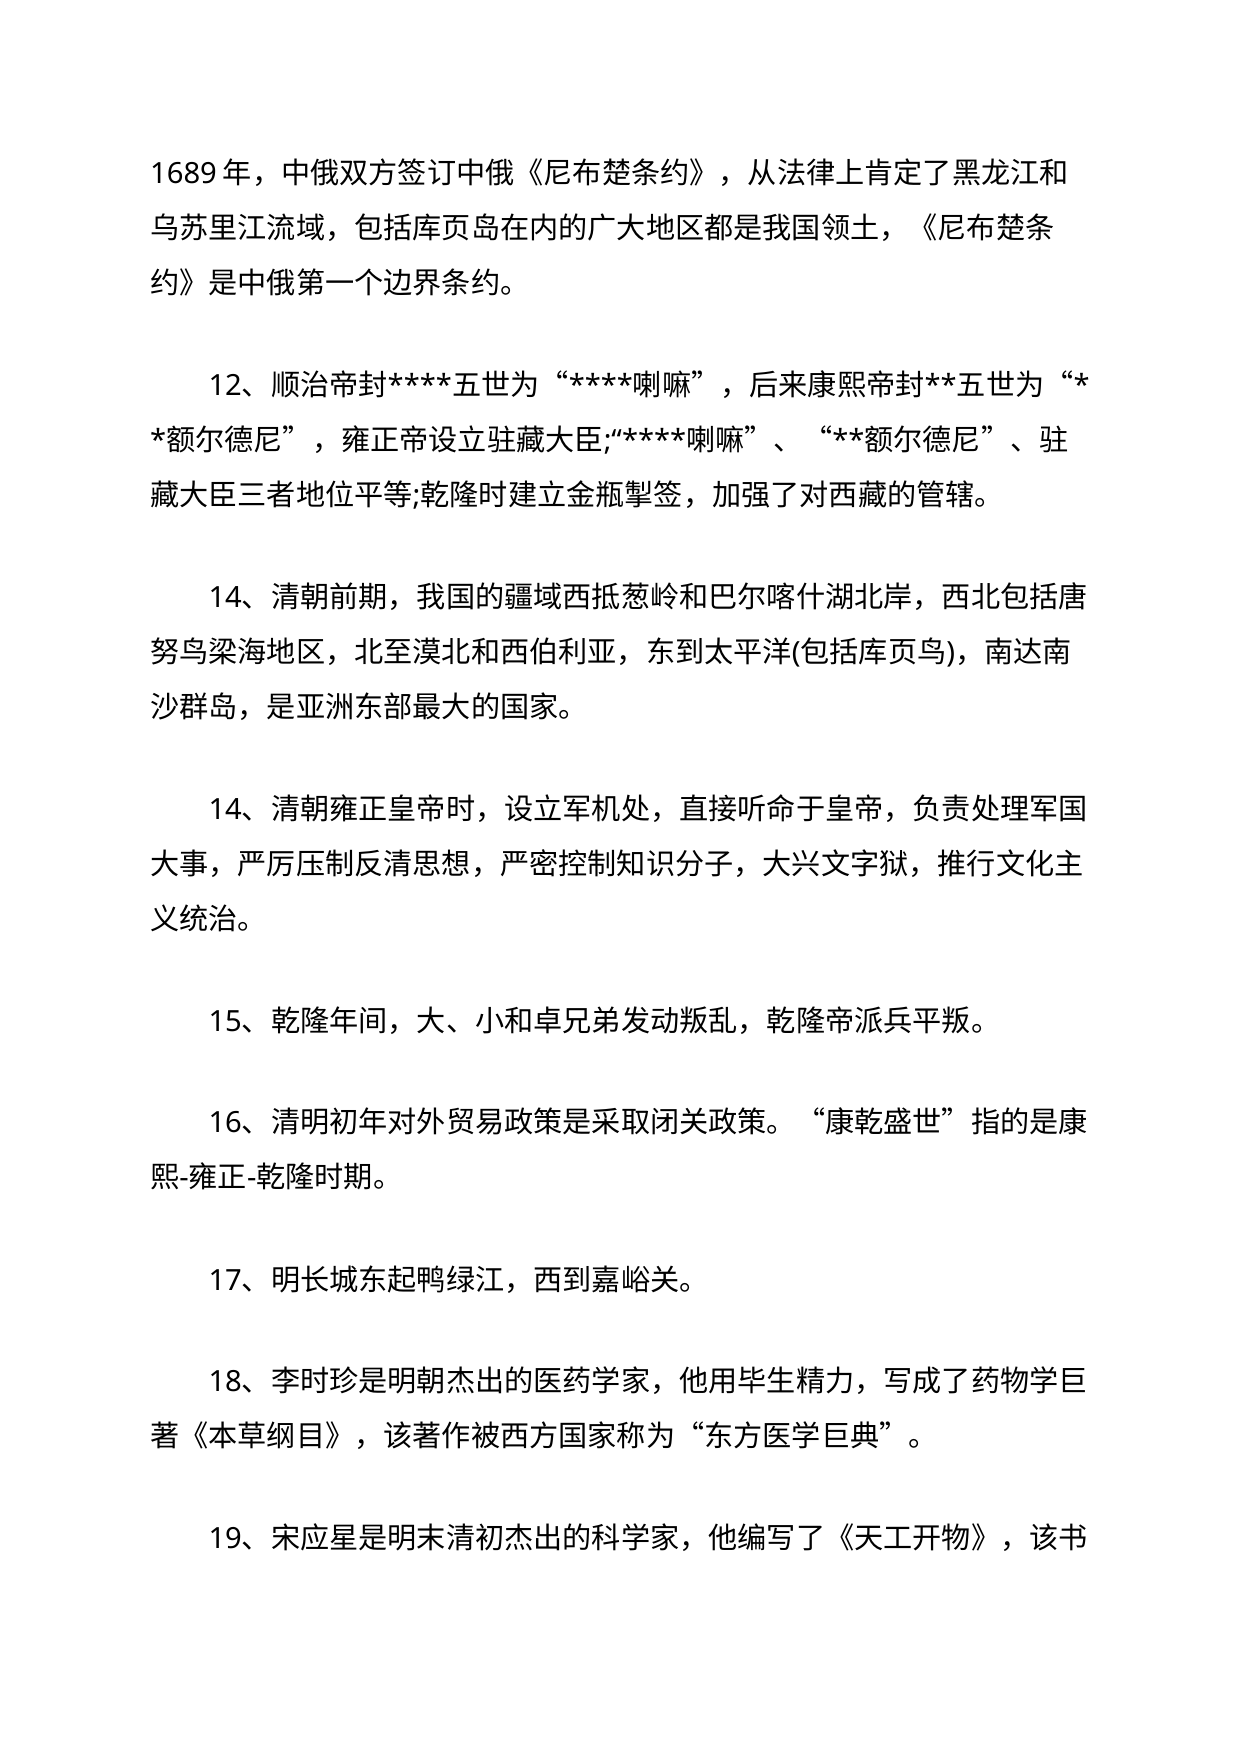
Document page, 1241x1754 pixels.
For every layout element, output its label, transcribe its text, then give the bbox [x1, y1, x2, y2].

text 14、清朝前期，我国的疆域西抵葱岭和巴尔喀什湖北岸，西北包括唐努鸟梁海地区，北至漠北和西伯利亚，东到太平洋(包括库页鸟)，南达南沙群岛，是亚洲东部最大的国家。 [150, 574, 1090, 726]
text 15、乾隆年间，大、小和卓兄弟发动叛乱，乾隆帝派兵平叛。 [150, 997, 1090, 1039]
text 17、明长城东起鸭绿江，西到嘉峪关。 [150, 1256, 1090, 1298]
text 14、清朝雍正皇帝时，设立军机处，直接听命于皇帝，负责处理军国大事，严厉压制反清思想，严密控制知识分子，大兴文字狱，推行文化主义统治。 [150, 785, 1090, 938]
text 16、清明初年对外贸易政策是采取闭关政策。“康乾盛世”指的是康熙-雍正-乾隆时期。 [150, 1099, 1090, 1196]
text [150, 1515, 1090, 1557]
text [150, 150, 1090, 302]
text 12、顺治帝封****五世为“****喇嘛”，后来康熙帝封**五世为“**额尔德尼”，雍正帝设立驻藏大臣;“****喇嘛”、“**额尔德尼”、驻藏大臣三者地位平等;乾隆时建立金瓶掣签，加强了对西藏的管辖。 [150, 362, 1090, 514]
text 18、李时珍是明朝杰出的医药学家，他用毕生精力，写成了药物学巨著《本草纲目》，该著作被西方国家称为“东方医学巨典”。 [150, 1358, 1090, 1455]
